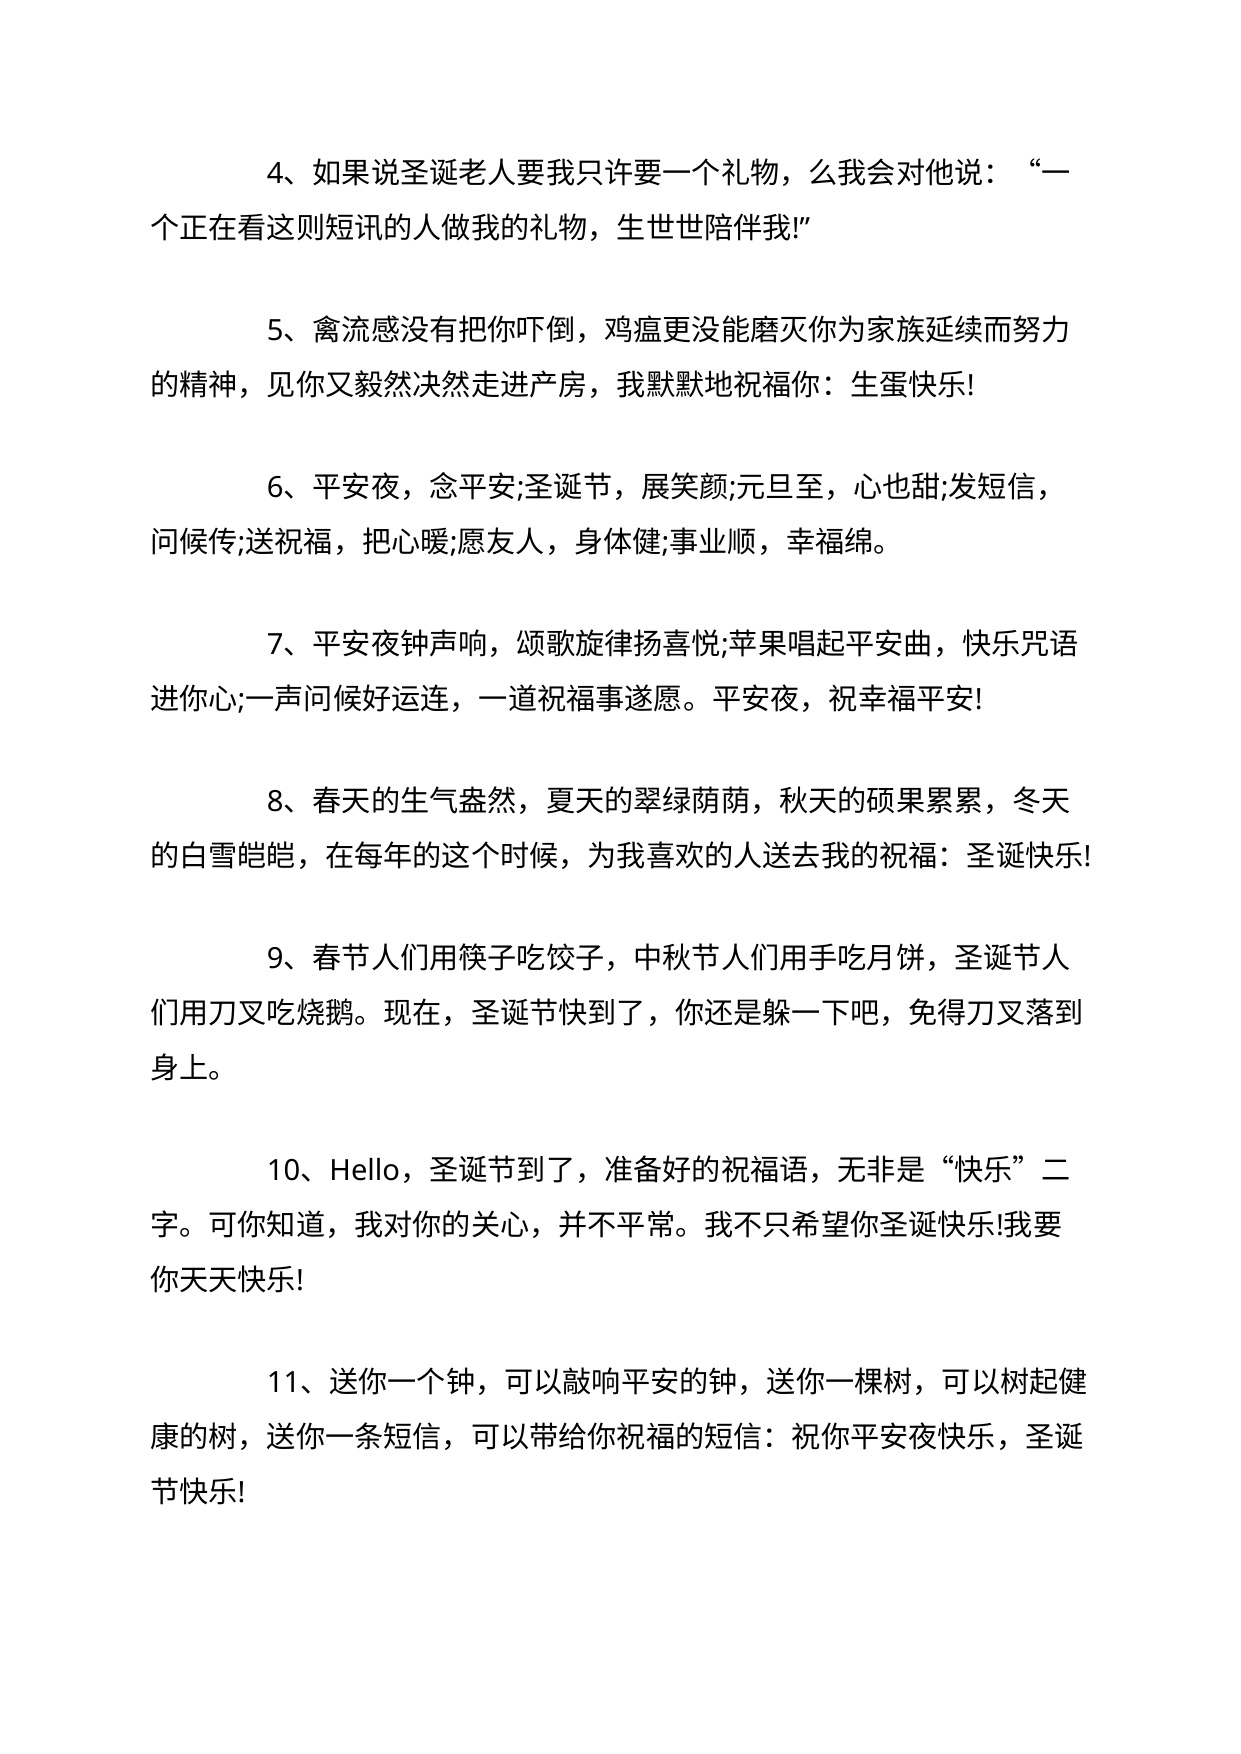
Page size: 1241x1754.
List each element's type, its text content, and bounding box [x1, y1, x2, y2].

text 9、春节人们用筷子吃饺子，中秋节人们用手吃月饼，圣诞节人们用刀叉吃烧鹅。现在，圣诞节快到了，你还是躲一下吧，免得刀叉落到身上。 [150, 935, 1090, 1087]
text 6、平安夜，念平安;圣诞节，展笑颜;元旦至，心也甜;发短信，问候传;送祝福，把心暖;愿友人，身体健;事业顺，幸福绵。 [150, 464, 1090, 561]
text 11、送你一个钟，可以敲响平安的钟，送你一棵树，可以树起健康的树，送你一条短信，可以带给你祝福的短信：祝你平安夜快乐，圣诞节快乐! [150, 1358, 1090, 1511]
text 10、Hello，圣诞节到了，准备好的祝福语，无非是“快乐”二字。可你知道，我对你的关心，并不平常。我不只希望你圣诞快乐!我要你天天快乐! [150, 1147, 1090, 1299]
text 4、如果说圣诞老人要我只许要一个礼物，么我会对他说：“一个正在看这则短讯的人做我的礼物，生世世陪伴我!” [150, 150, 1090, 247]
text 7、平安夜钟声响，颂歌旋律扬喜悦;苹果唱起平安曲，快乐咒语进你心;一声问候好运连，一道祝福事遂愿。平安夜，祝幸福平安! [150, 621, 1090, 718]
text 5、禽流感没有把你吓倒，鸡瘟更没能磨灭你为家族延续而努力的精神，见你又毅然决然走进产房，我默默地祝福你：生蛋快乐! [150, 307, 1090, 404]
text 8、春天的生气盎然，夏天的翠绿荫荫，秋天的硕果累累，冬天的白雪皑皑，在每年的这个时候，为我喜欢的人送去我的祝福：圣诞快乐! [150, 778, 1090, 875]
